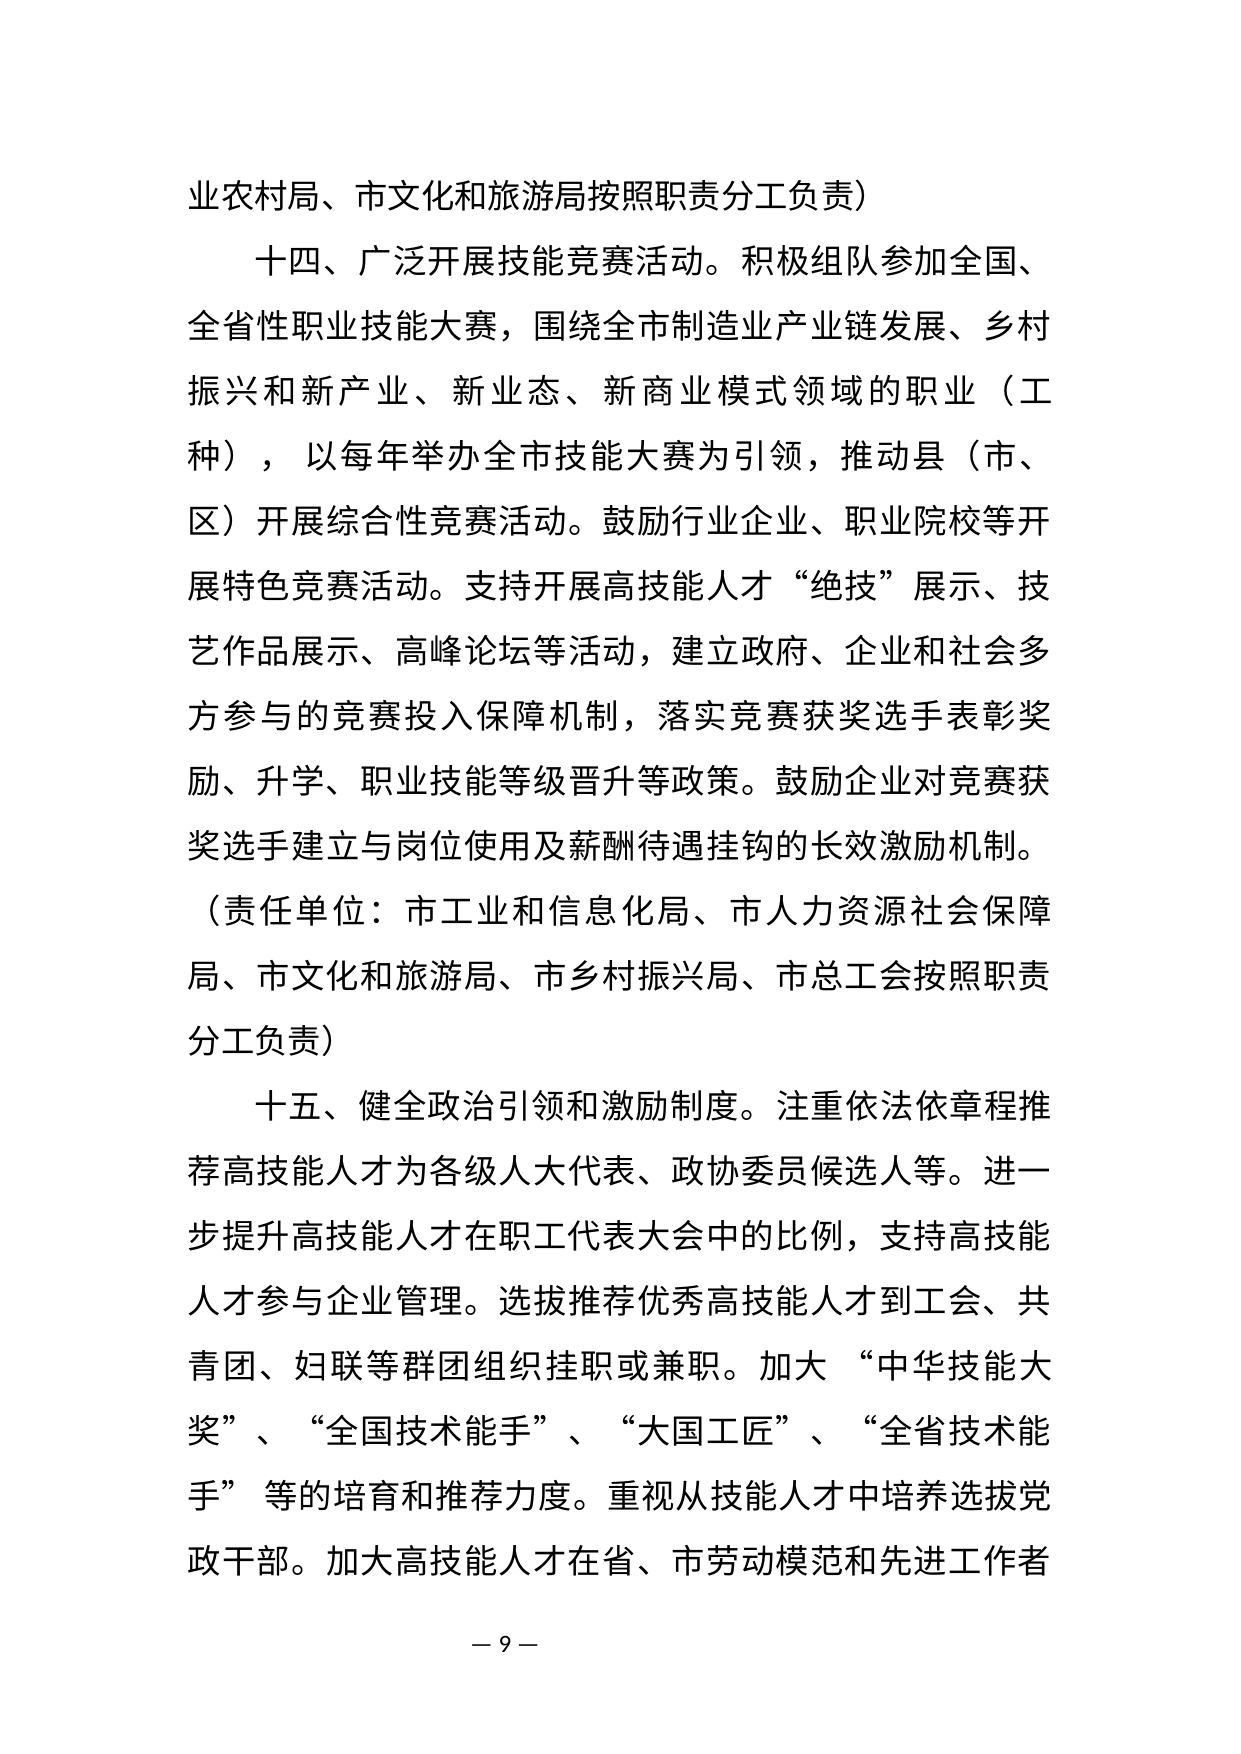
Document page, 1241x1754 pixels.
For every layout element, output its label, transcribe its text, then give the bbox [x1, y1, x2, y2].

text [187, 1072, 1053, 1592]
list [187, 162, 1053, 227]
text 十四、广泛开展技能竞赛活动。积极组队参加全国、全省性职业技能大赛，围绕全市制造业产业链发展、乡村振兴和新产业、新业态、新商业模式领域的职业（工种）， 以每年举办全市技能大赛为引领，推动县（市、区）开展综合性竞赛活动。鼓励行业企业、职业院校等开展特色竞赛活动。支持开展高技能人才“绝技”展示、技艺作品展示、高峰论坛等活动，建立政府、企业和社会多方参与的竞赛投入保障机制，落实竞赛获奖选手表彰奖励、升学、职业技能等级晋升等政策。鼓励企业对竞赛获奖选手建立与岗位使用及薪酬待遇挂钩的长效激励机制。（责任单位：市工业和信息化局、市人力资源社会保障局、市文化和旅游局、市乡村振兴局、市总工会按照职责分工负责） [187, 227, 1053, 1072]
